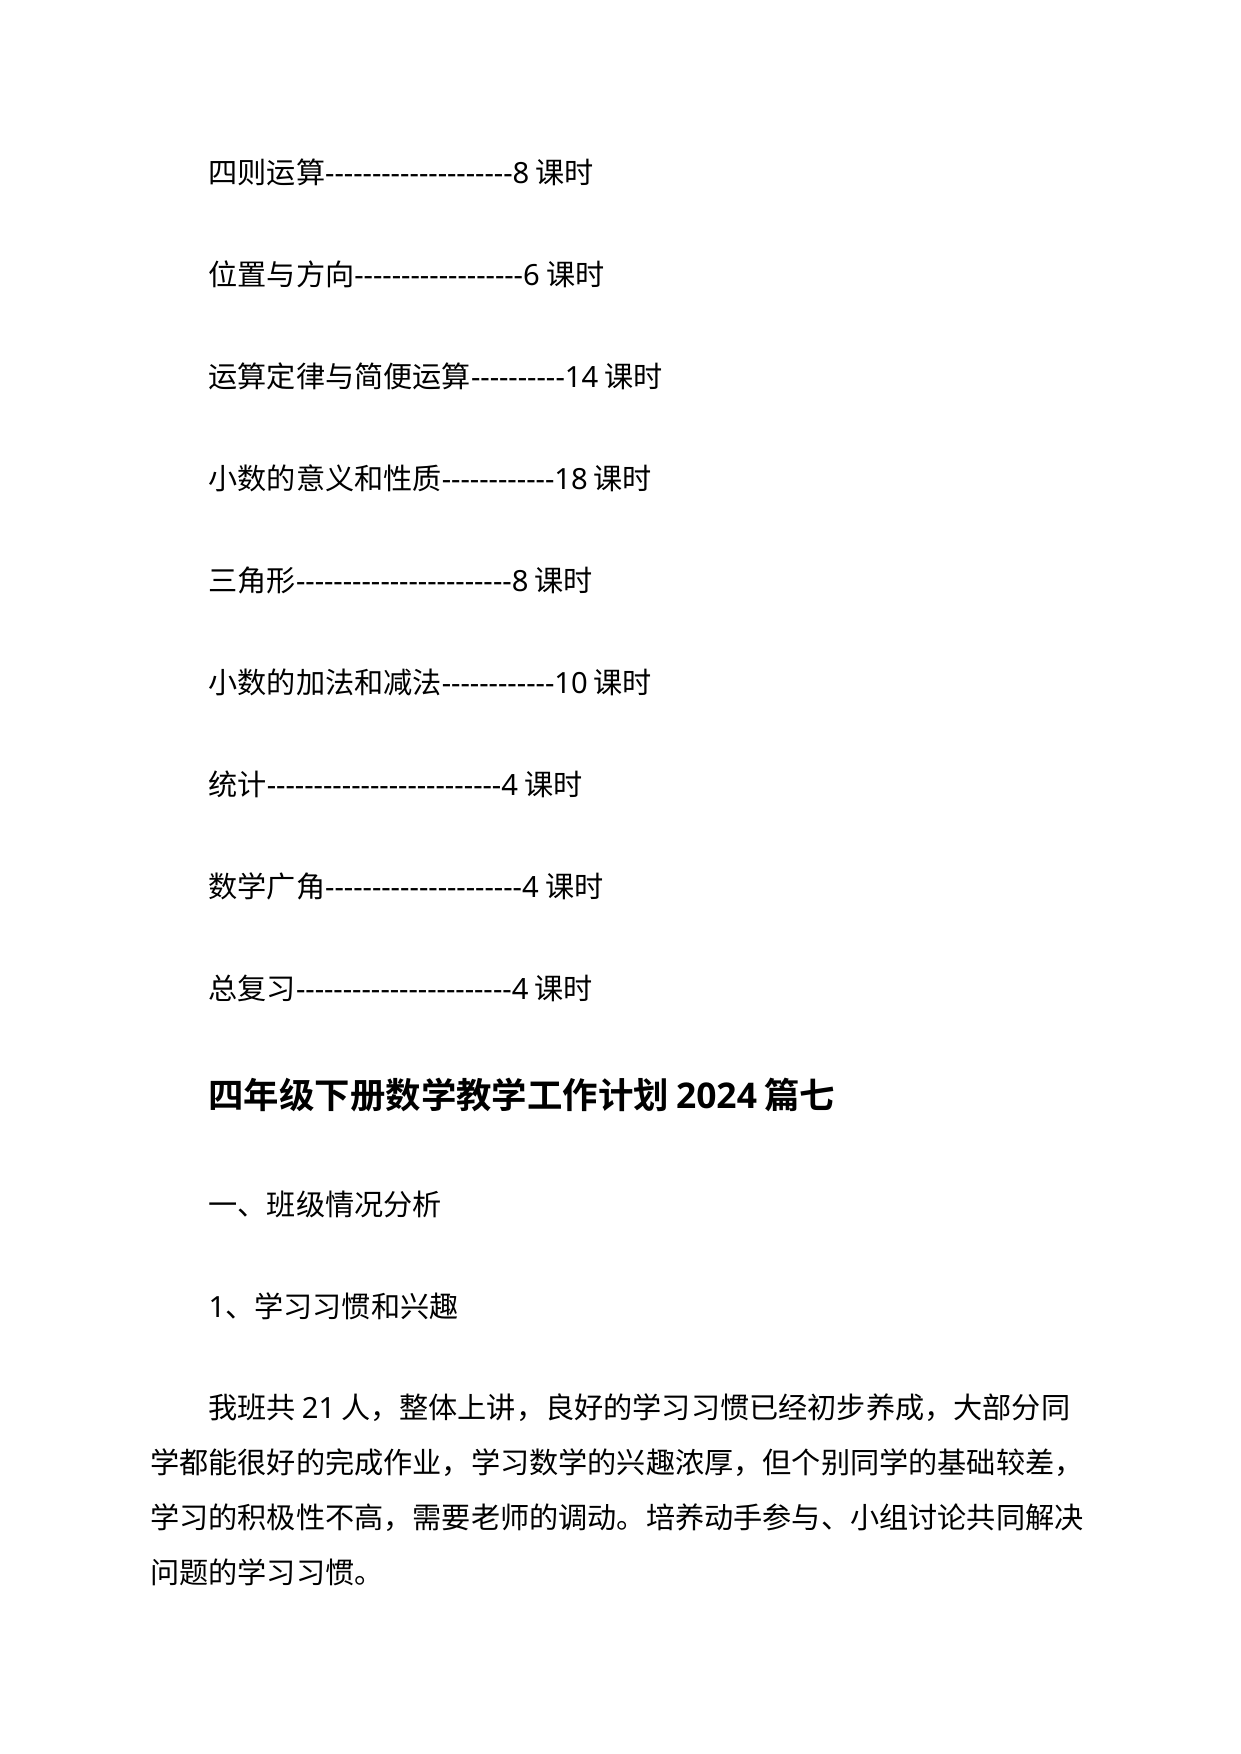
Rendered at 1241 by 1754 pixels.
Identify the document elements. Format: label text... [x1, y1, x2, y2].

text 三角形-----------------------8课时 [150, 558, 1090, 600]
text 小数的意义和性质------------18课时 [150, 456, 1090, 498]
text 一、班级情况分析 [150, 1181, 1090, 1224]
text 位置与方向------------------6课时 [150, 252, 1090, 294]
text 四则运算--------------------8课时 [150, 150, 1090, 192]
text 四年级下册数学教学工作计划2024篇七 [150, 1068, 1090, 1119]
text 总复习-----------------------4课时 [150, 966, 1090, 1008]
text 我班共21人，整体上讲，良好的学习习惯已经初步养成，大部分同学都能很好的完成作业，学习数学的兴趣浓厚，但个别同学的基础较差，学习的积极性不高，需要老师的调动。培养动手参与、小组讨论共同解决问题的学习习惯。 [150, 1385, 1090, 1592]
text 1、学习习惯和兴趣 [150, 1283, 1090, 1326]
text 数学广角---------------------4课时 [150, 864, 1090, 906]
text 小数的加法和减法------------10课时 [150, 660, 1090, 702]
text 统计-------------------------4课时 [150, 762, 1090, 804]
text 运算定律与简便运算----------14课时 [150, 354, 1090, 396]
